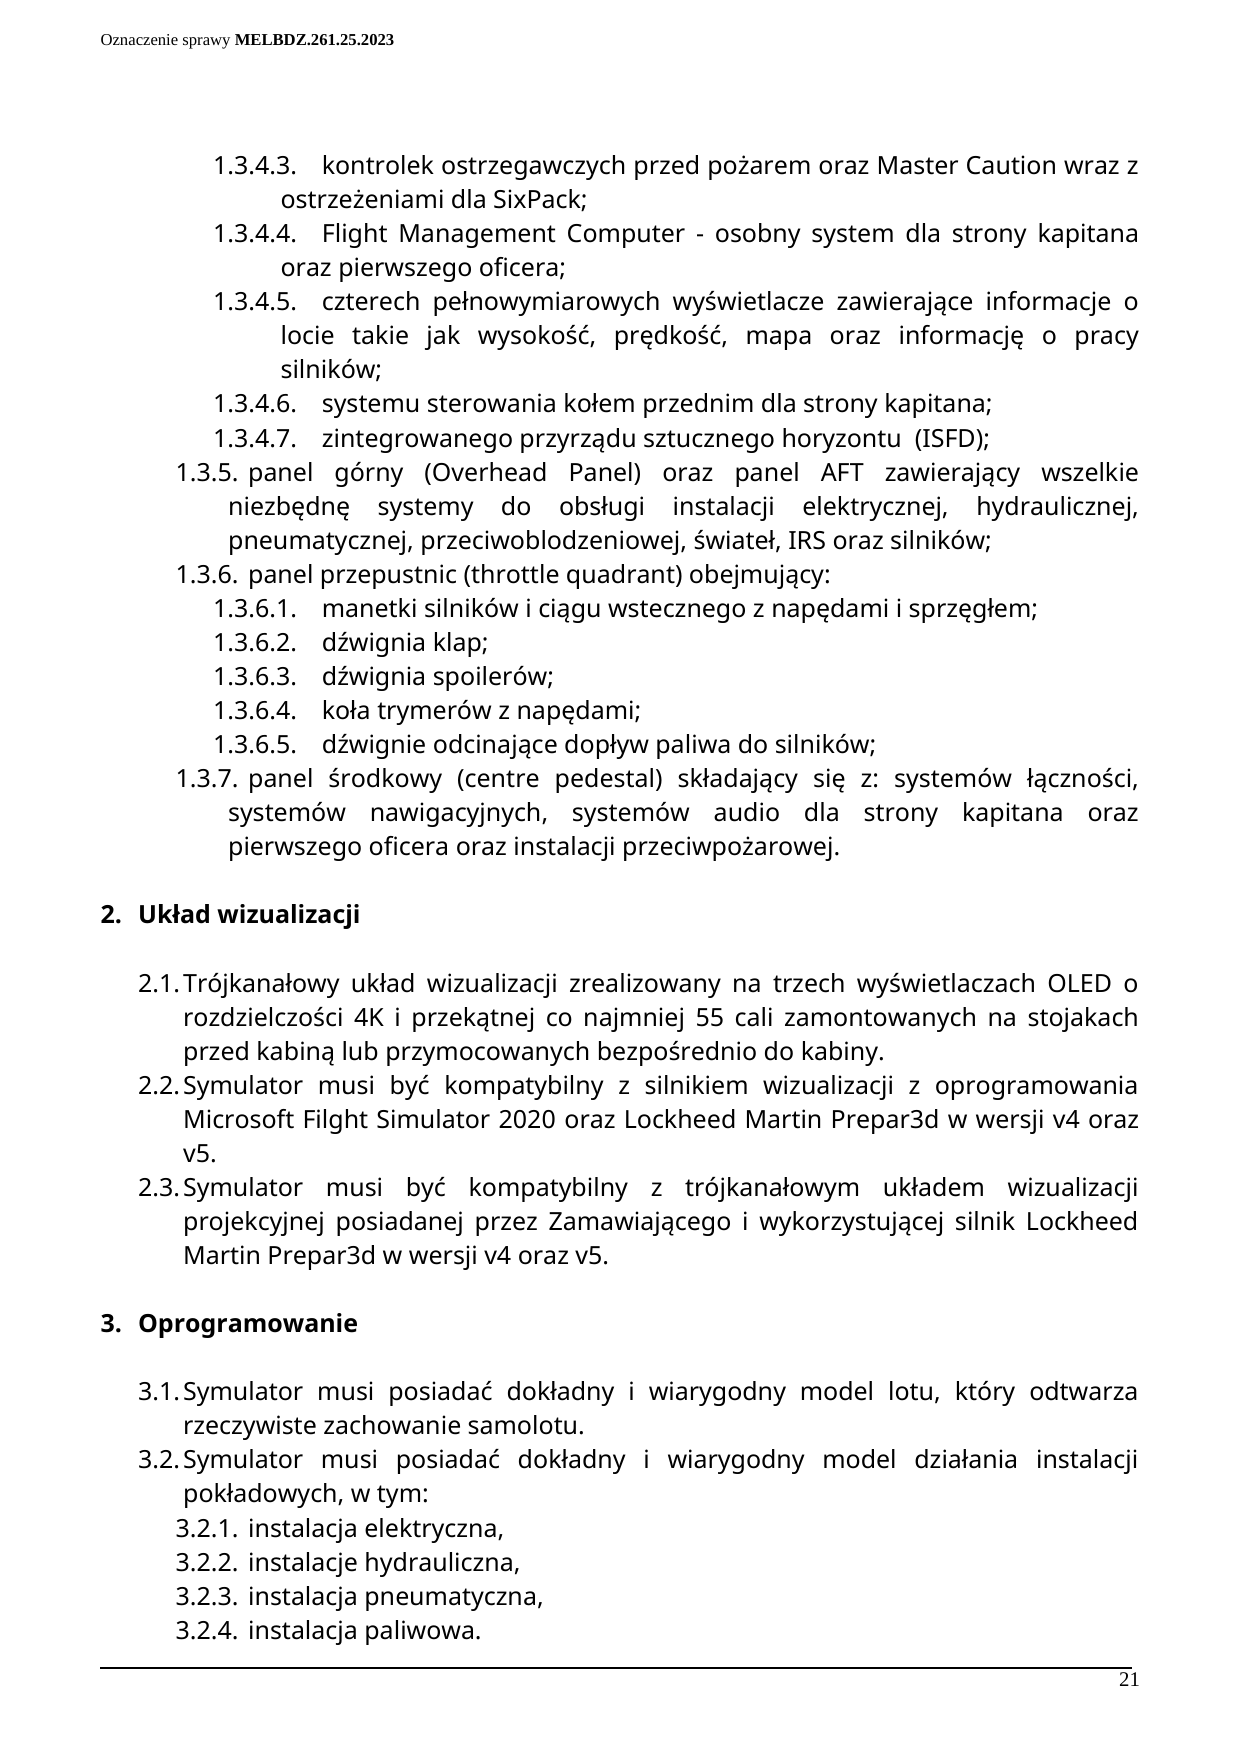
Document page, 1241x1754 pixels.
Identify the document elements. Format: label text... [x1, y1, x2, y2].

list dźwignie odcinające dopływ paliwa do silników; [213, 727, 1140, 761]
list Układ wizualizacji [100, 897, 1140, 931]
list Oprogramowanie [100, 1306, 1140, 1340]
list czterech pełnowymiarowych wyświetlacze zawierające informacje o locie takie jak wysokość, prędkość, mapa oraz informację o pracy silników; [213, 284, 1140, 386]
list dźwignia spoilerów; [213, 659, 1140, 693]
list Trójkanałowy układ wizualizacji zrealizowany na trzech wyświetlaczach OLED o rozdzielczości 4K i przekątnej co najmniej 55 cali zamontowanych na stojakach przed kabiną lub przymocowanych bezpośrednio do kabiny. [138, 965, 1140, 1067]
list koła trymerów z napędami; [213, 693, 1140, 727]
list panel przepustnic (throttle quadrant) obejmujący: [175, 556, 1140, 591]
list systemu sterowania kołem przednim dla strony kapitana; [213, 386, 1140, 420]
list panel środkowy (centre pedestal) składający się z: systemów łączności, systemów nawigacyjnych, systemów audio dla strony kapitana oraz pierwszego oficera oraz instalacji przeciwpożarowej. [175, 761, 1140, 863]
list Symulator musi posiadać dokładny i wiarygodny model lotu, który odtwarza rzeczywiste zachowanie samolotu. [138, 1374, 1140, 1442]
list manetki silników i ciągu wstecznego z napędami i sprzęgłem; [213, 591, 1140, 624]
list instalacje hydrauliczna, [175, 1544, 1140, 1578]
list instalacja pneumatyczna, [175, 1578, 1140, 1612]
list Symulator musi posiadać dokładny i wiarygodny model działania instalacji pokładowych, w tym: [138, 1442, 1140, 1510]
list instalacja paliwowa. [175, 1612, 1140, 1646]
list dźwignia klap; [213, 624, 1140, 659]
list Symulator musi być kompatybilny z silnikiem wizualizacji z oprogramowania Microsoft Filght Simulator 2020 oraz Lockheed Martin Prepar3d w wersji v4 oraz v5. [138, 1067, 1140, 1169]
list kontrolek ostrzegawczych przed pożarem oraz Master Caution wraz z ostrzeżeniami dla SixPack; [213, 148, 1140, 216]
list panel górny (Overhead Panel) oraz panel AFT zawierający wszelkie niezbędnę systemy do obsługi instalacji elektrycznej, hydraulicznej, pneumatycznej, przeciwoblodzeniowej, świateł, IRS oraz silników; [175, 454, 1140, 556]
list instalacja elektryczna, [175, 1510, 1140, 1544]
list Flight Management Computer - osobny system dla strony kapitana oraz pierwszego oficera; [213, 216, 1140, 284]
list zintegrowanego przyrządu sztucznego horyzontu (ISFD); [213, 420, 1140, 454]
list Symulator musi być kompatybilny z trójkanałowym układem wizualizacji projekcyjnej posiadanej przez Zamawiającego i wykorzystującej silnik Lockheed Martin Prepar3d w wersji v4 oraz v5. [138, 1169, 1140, 1272]
